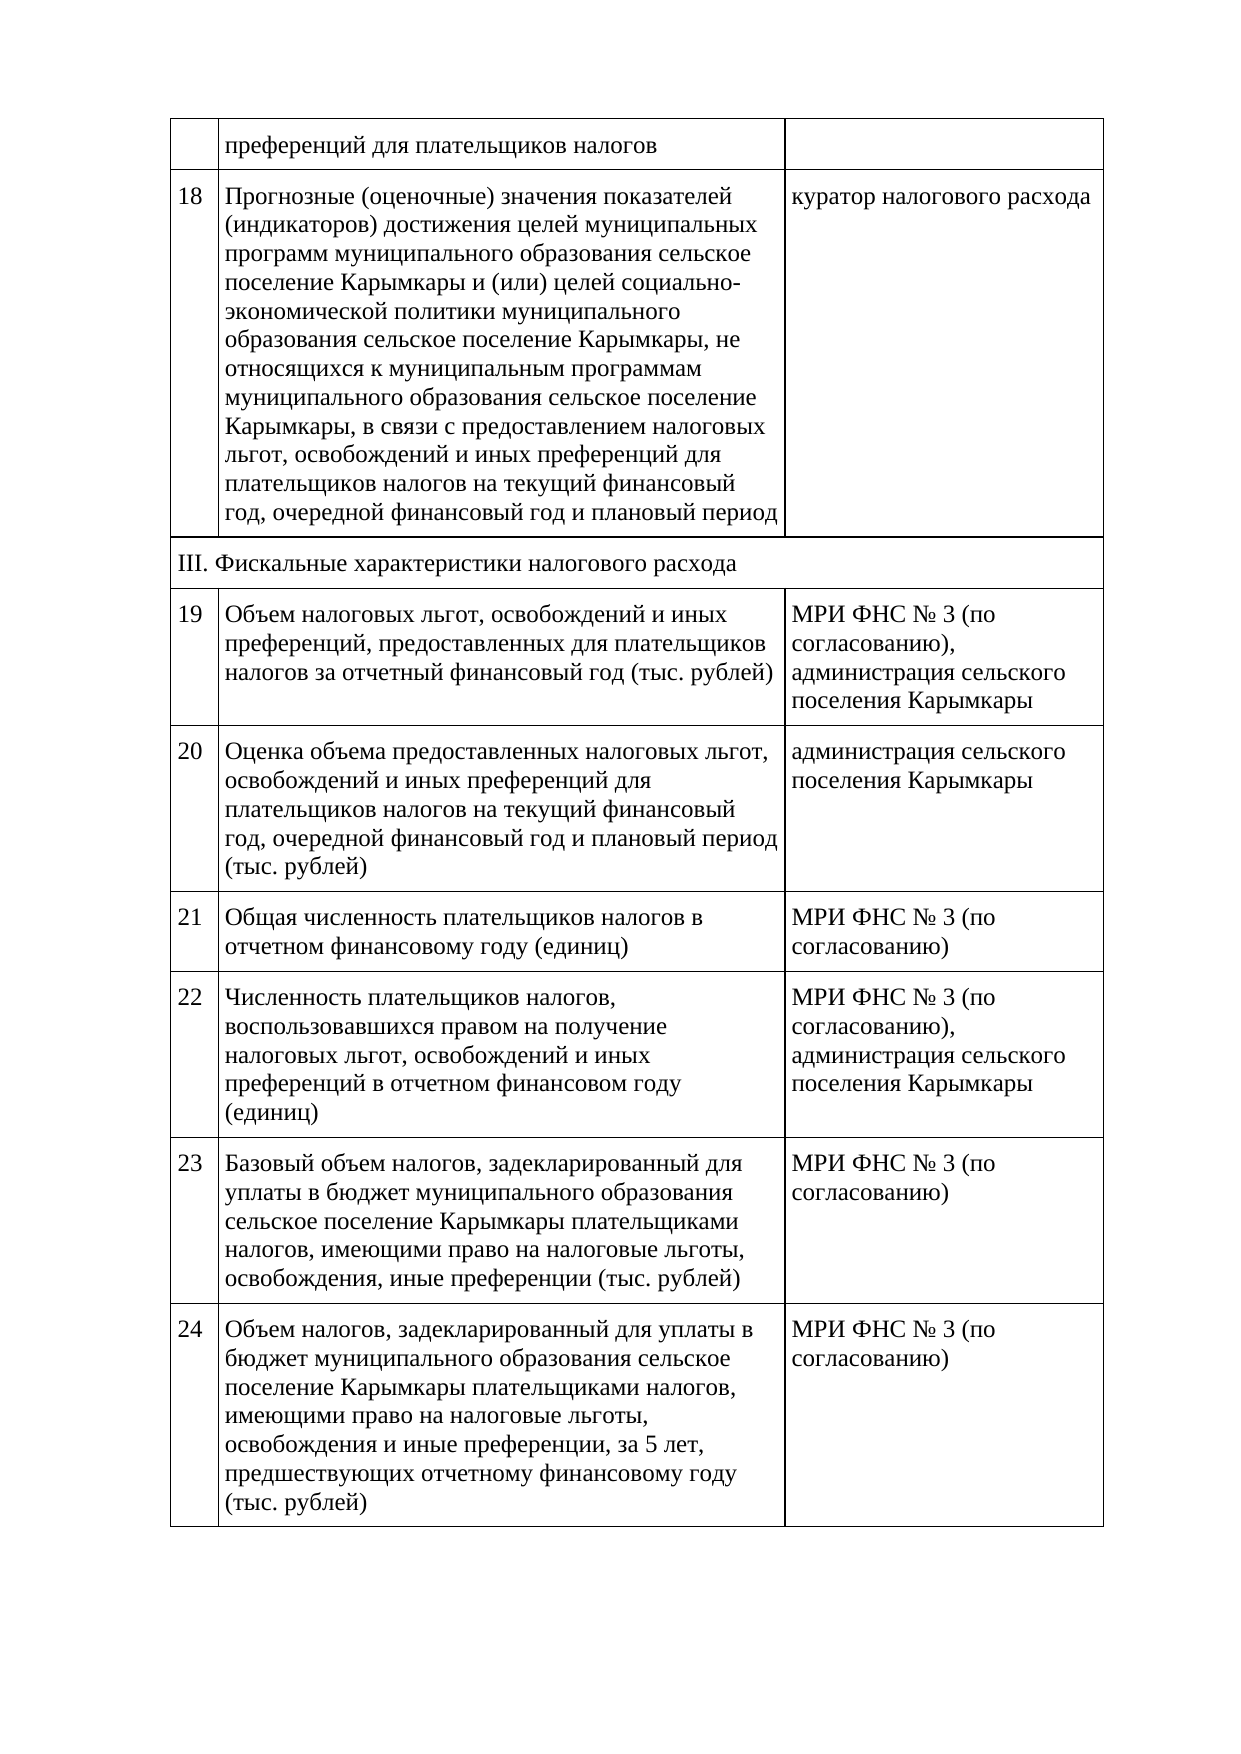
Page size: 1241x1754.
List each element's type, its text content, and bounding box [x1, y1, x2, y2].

table_cell Оценка объема предоставленных налоговых льгот, освобождений и иных преференций для плательщиков налогов на текущий финансовый год, очередной финансовый год и плановый период (тыс. рублей) [219, 726, 784, 891]
table_cell 18 [171, 170, 218, 536]
table_cell МРИ ФНС № 3 (по согласованию) [786, 1138, 1103, 1303]
table_cell 17 [171, 119, 218, 169]
table_cell 20 [171, 726, 218, 891]
table_cell 24 [171, 1304, 218, 1526]
table_cell Численность плательщиков налогов, воспользовавшихся правом на получение налоговых льгот, освобождений и иных преференций в отчетном финансовом году (единиц) [219, 972, 784, 1137]
table_cell Прогнозные (оценочные) значения показателей (индикаторов) достижения целей муниципальных программ муниципального образования сельское поселение Карымкары и (или) целей социально-экономической политики муниципального образования сельское поселение Карымкары, не относящихся к муниципальным программам муниципального образования сельское поселение Карымкары, в связи с предоставлением налоговых льгот, освобождений и иных преференций для плательщиков налогов на текущий финансовый год, очередной финансовый год и плановый период [219, 170, 784, 536]
table_cell МРИ ФНС № 3 (по согласованию), администрация сельского поселения Карымкары [786, 589, 1103, 725]
table_cell 22 [171, 972, 218, 1137]
table_cell администрация сельского поселения Карымкары [786, 726, 1103, 891]
table_cell Общая численность плательщиков налогов в отчетном финансовому году (единиц) [219, 892, 784, 971]
table_cell 23 [171, 1138, 218, 1303]
table_cell 19 [171, 589, 218, 725]
table_cell куратор налогового расхода [786, 170, 1103, 536]
table_cell МРИ ФНС № 3 (по согласованию) [786, 1304, 1103, 1526]
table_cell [219, 119, 784, 169]
table_cell 21 [171, 892, 218, 971]
table_cell Базовый объем налогов, задекларированный для уплаты в бюджет муниципального образования сельское поселение Карымкары плательщиками налогов, имеющими право на налоговые льготы, освобождения, иные преференции (тыс. рублей) [219, 1138, 784, 1303]
table_cell III. Фискальные характеристики налогового расхода [171, 538, 1103, 587]
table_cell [786, 119, 1103, 169]
table_cell МРИ ФНС № 3 (по согласованию) [786, 892, 1103, 971]
table_cell Объем налоговых льгот, освобождений и иных преференций, предоставленных для плательщиков налогов за отчетный финансовый год (тыс. рублей) [219, 589, 784, 725]
table_cell МРИ ФНС № 3 (по согласованию), администрация сельского поселения Карымкары [786, 972, 1103, 1137]
table_cell Объем налогов, задекларированный для уплаты в бюджет муниципального образования сельское поселение Карымкары плательщиками налогов, имеющими право на налоговые льготы, освобождения и иные преференции, за 5 лет, предшествующих отчетному финансовому году (тыс. рублей) [219, 1304, 784, 1526]
